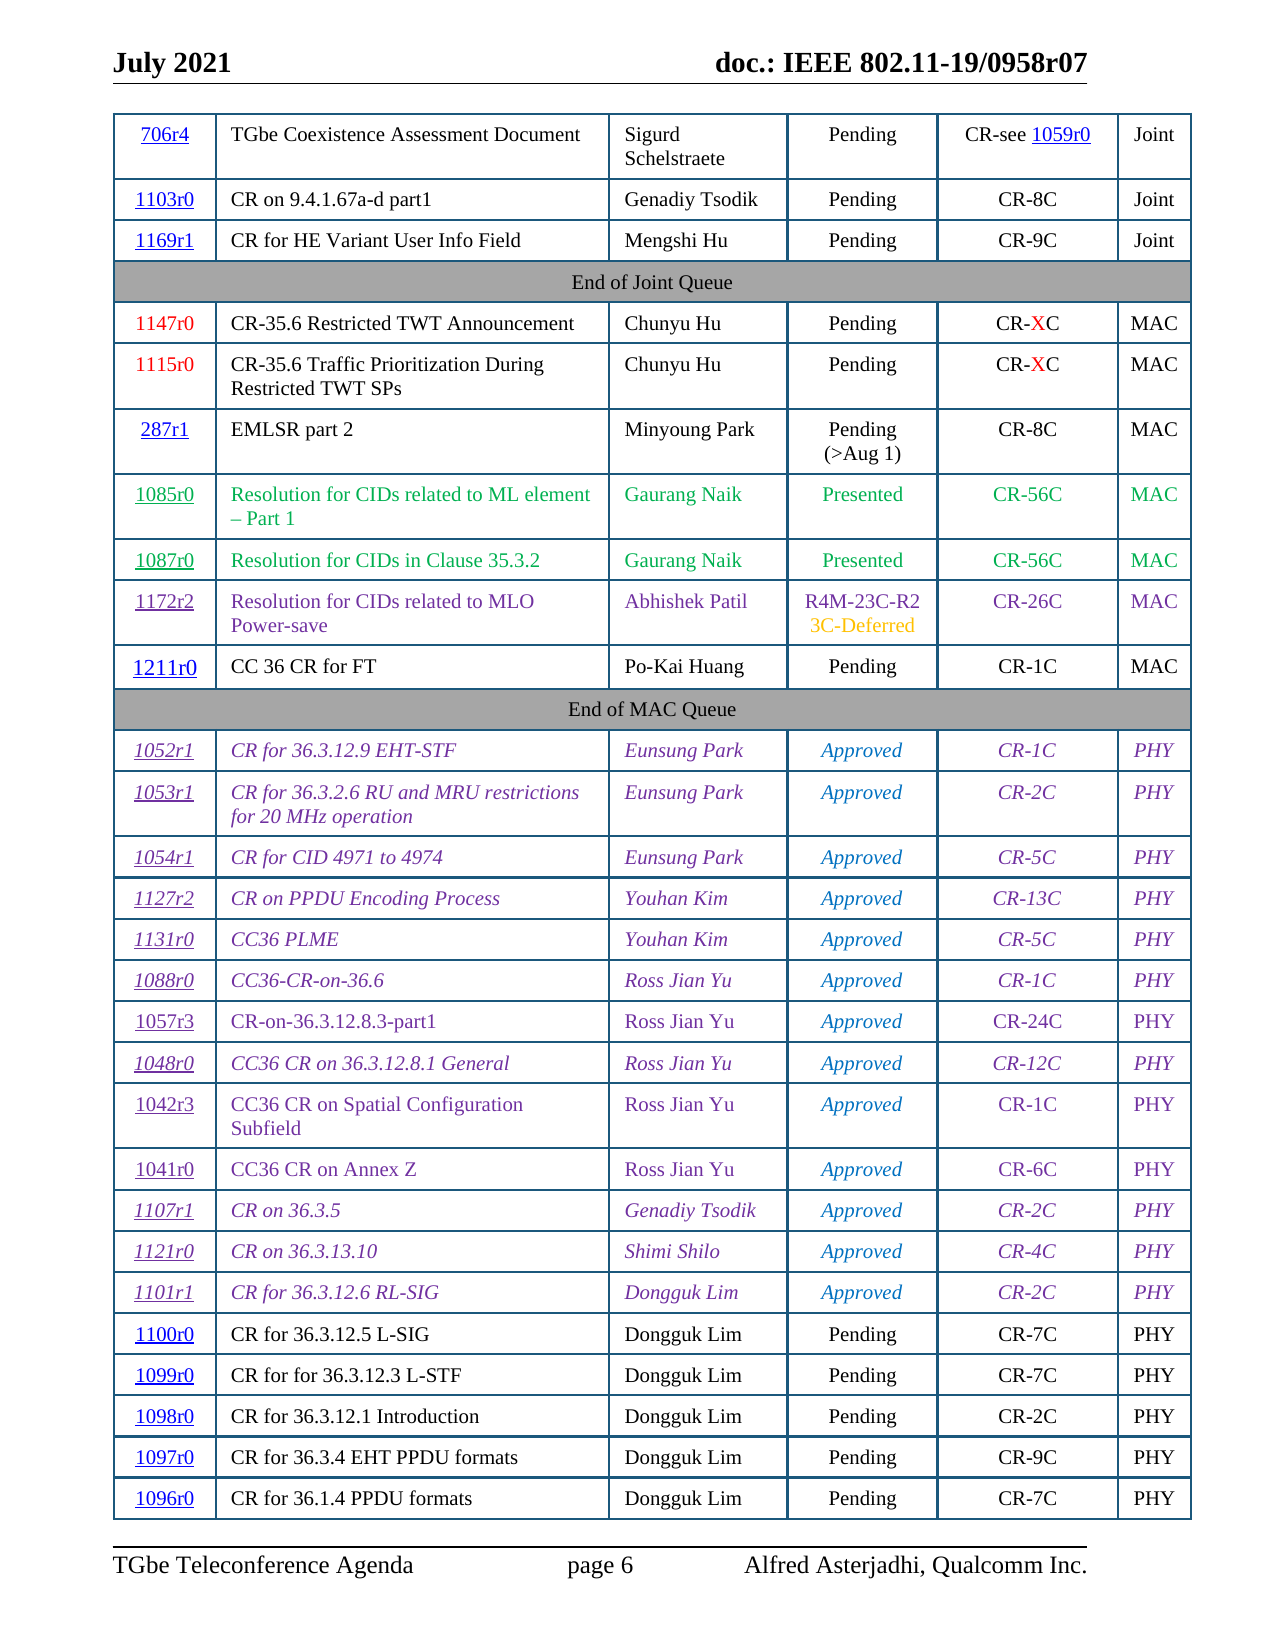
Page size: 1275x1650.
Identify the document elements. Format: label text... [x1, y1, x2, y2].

table_cell Eunsung Park [610, 772, 786, 835]
table_cell MAC [1119, 303, 1190, 342]
table_cell CR-on-36.3.12.8.3-part1 [217, 1002, 608, 1041]
table_cell Dongguk Lim [610, 1438, 786, 1476]
table_cell Gaurang Naik [610, 540, 786, 579]
table_cell Dongguk Lim [610, 1479, 786, 1518]
table_cell Chunyu Hu [610, 344, 786, 407]
table_cell 1121r0 [115, 1232, 215, 1271]
table_cell Pending [789, 344, 936, 407]
table_cell Pending [789, 303, 936, 342]
table_cell CR for for 36.3.12.3 L-STF [217, 1355, 608, 1394]
table_cell Eunsung Park [610, 731, 786, 770]
table_cell Pending [789, 1479, 936, 1518]
table_cell Ross Jian Yu [610, 1002, 786, 1041]
table_cell 1099r0 [115, 1355, 215, 1394]
table_cell CR on PPDU Encoding Process [217, 879, 608, 917]
table_cell Genadiy Tsodik [610, 1191, 786, 1229]
table_cell PHY [1119, 772, 1190, 835]
table_cell 1100r0 [115, 1314, 215, 1353]
table_cell CR-XC [939, 344, 1117, 407]
table_cell CC 36 CR for FT [217, 646, 608, 688]
table_cell CR for 36.3.12.5 L-SIG [217, 1314, 608, 1353]
table_cell 1107r1 [115, 1191, 215, 1229]
table_cell Approved [789, 961, 936, 1000]
table_cell CR-2C [939, 1273, 1117, 1312]
table_cell 1042r3 [115, 1084, 215, 1147]
table_cell PHY [1119, 879, 1190, 917]
table_cell MAC [1119, 475, 1190, 538]
table_cell Shimi Shilo [610, 1232, 786, 1271]
table_cell Approved [789, 731, 936, 770]
table_cell Pending [789, 1355, 936, 1394]
table_cell PHY [1119, 1314, 1190, 1353]
table_cell Pending [789, 1396, 936, 1435]
table_cell PHY [1119, 1043, 1190, 1082]
table_cell Approved [789, 1191, 936, 1229]
table_cell Gaurang Naik [610, 475, 786, 538]
table_cell 1097r0 [115, 1438, 215, 1476]
table_cell Chunyu Hu [610, 303, 786, 342]
table_cell CC36 CR on Annex Z [217, 1149, 608, 1188]
table_cell 1052r1 [115, 731, 215, 770]
table_cell Sigurd Schelstraete [610, 115, 786, 178]
table_cell CR-2C [939, 772, 1117, 835]
table_cell 1054r1 [115, 837, 215, 876]
table_cell 287r1 [115, 410, 215, 473]
table_cell Approved [789, 772, 936, 835]
table_cell Approved [789, 1232, 936, 1271]
table_cell PHY [1119, 1396, 1190, 1435]
table_cell Pending [789, 115, 936, 178]
table_cell CR-4C [939, 1232, 1117, 1271]
table_cell PHY [1119, 1084, 1190, 1147]
table_cell CR for 36.3.2.6 RU and MRU restrictions for 20 MHz operation [217, 772, 608, 835]
table_cell CR-35.6 Traffic Prioritization During Restricted TWT SPs [217, 344, 608, 407]
table_cell PHY [1119, 1149, 1190, 1188]
table_cell Ross Jian Yu [610, 1043, 786, 1082]
table_cell MAC [1119, 540, 1190, 579]
table_cell CR-5C [939, 920, 1117, 959]
table_cell CR-1C [939, 961, 1117, 1000]
table_cell Approved [789, 1084, 936, 1147]
table_cell CR-9C [939, 1438, 1117, 1476]
table_cell MAC [1119, 410, 1190, 473]
table_cell Resolution for CIDs in Clause 35.3.2 [217, 540, 608, 579]
table_cell 1098r0 [115, 1396, 215, 1435]
table_cell CR for 36.3.12.1 Introduction [217, 1396, 608, 1435]
table_cell Resolution for CIDs related to ML element – Part 1 [217, 475, 608, 538]
table_cell Minyoung Park [610, 410, 786, 473]
table_cell Dongguk Lim [610, 1396, 786, 1435]
table_cell CR-see 1059r0 [939, 115, 1117, 178]
table_cell PHY [1119, 1438, 1190, 1476]
table_cell Pending [789, 1314, 936, 1353]
table_cell 1169r1 [115, 221, 215, 260]
table_cell 706r4 [115, 115, 215, 178]
table_cell Mengshi Hu [610, 221, 786, 260]
table_cell CR-8C [939, 180, 1117, 219]
table_cell TGbe Coexistence Assessment Document [217, 115, 608, 178]
table_cell PHY [1119, 1232, 1190, 1271]
table_cell Youhan Kim [610, 920, 786, 959]
table_cell Approved [789, 1273, 936, 1312]
table_cell CR for 36.3.12.6 RL-SIG [217, 1273, 608, 1312]
table_cell PHY [1119, 920, 1190, 959]
table_cell Approved [789, 837, 936, 876]
table_cell 1127r2 [115, 879, 215, 917]
table_cell PHY [1119, 1191, 1190, 1229]
table_cell CR on 9.4.1.67a-d part1 [217, 180, 608, 219]
table_cell Joint [1119, 221, 1190, 260]
table_cell PHY [1119, 837, 1190, 876]
table_cell CR-13C [939, 879, 1117, 917]
table_cell 1103r0 [115, 180, 215, 219]
table_cell 1088r0 [115, 961, 215, 1000]
table_cell CR-7C [939, 1355, 1117, 1394]
table_cell Pending [789, 646, 936, 688]
table_cell CR-5C [939, 837, 1117, 876]
table_cell CR-2C [939, 1191, 1117, 1229]
table_cell CC36 CR on Spatial Configuration Subfield [217, 1084, 608, 1147]
table_cell CC36-CR-on-36.6 [217, 961, 608, 1000]
table_cell CR-56C [939, 475, 1117, 538]
table_cell Approved [789, 1149, 936, 1188]
table_cell Dongguk Lim [610, 1355, 786, 1394]
table_cell CR-8C [939, 410, 1117, 473]
table_cell Ross Jian Yu [610, 1084, 786, 1147]
table_cell Dongguk Lim [610, 1314, 786, 1353]
table_cell PHY [1119, 1355, 1190, 1394]
table_cell Po-Kai Huang [610, 646, 786, 688]
table_cell CR-2C [939, 1396, 1117, 1435]
table_cell Resolution for CIDs related to MLO Power-save [217, 581, 608, 644]
table_cell CR-1C [939, 1084, 1117, 1147]
table_cell Joint [1119, 180, 1190, 219]
table_cell 1101r1 [115, 1273, 215, 1312]
table_cell CC36 PLME [217, 920, 608, 959]
table_cell Pending [789, 180, 936, 219]
table_cell PHY [1119, 1002, 1190, 1041]
table_cell Joint [1119, 115, 1190, 178]
table_cell PHY [1119, 731, 1190, 770]
table_cell PHY [1119, 1273, 1190, 1312]
table_cell 1085r0 [115, 475, 215, 538]
table_cell Ross Jian Yu [610, 961, 786, 1000]
table_cell CR on 36.3.13.10 [217, 1232, 608, 1271]
table_cell CR for CID 4971 to 4974 [217, 837, 608, 876]
table_cell 1131r0 [115, 920, 215, 959]
table_cell R4M-23C-R2 3C-Deferred [789, 581, 936, 644]
table_cell CR-6C [939, 1149, 1117, 1188]
table_cell 1041r0 [115, 1149, 215, 1188]
table_cell 1172r2 [115, 581, 215, 644]
table_cell Approved [789, 879, 936, 917]
table_cell CR-7C [939, 1479, 1117, 1518]
table_cell End of MAC Queue [115, 690, 1190, 729]
table_cell CR-1C [939, 646, 1117, 688]
table_cell 1147r0 [115, 303, 215, 342]
table_cell CR for 36.1.4 PPDU formats [217, 1479, 608, 1518]
table_cell Approved [789, 1043, 936, 1082]
table_cell CR-35.6 Restricted TWT Announcement [217, 303, 608, 342]
table_cell CR-9C [939, 221, 1117, 260]
table_cell CC36 CR on 36.3.12.8.1 General [217, 1043, 608, 1082]
table_cell 1053r1 [115, 772, 215, 835]
table_cell EMLSR part 2 [217, 410, 608, 473]
table_cell Abhishek Patil [610, 581, 786, 644]
table_cell CR-XC [939, 303, 1117, 342]
table_cell Approved [789, 920, 936, 959]
table_cell MAC [1119, 646, 1190, 688]
table_cell 1115r0 [115, 344, 215, 407]
table_cell Presented [789, 475, 936, 538]
table_cell PHY [1119, 1479, 1190, 1518]
table_cell CR-7C [939, 1314, 1117, 1353]
table_cell MAC [1119, 344, 1190, 407]
table_cell Pending [789, 1438, 936, 1476]
table_cell 1057r3 [115, 1002, 215, 1041]
table_cell End of Joint Queue [115, 262, 1190, 301]
table_cell Ross Jian Yu [610, 1149, 786, 1188]
table_cell 1048r0 [115, 1043, 215, 1082]
table_cell CR-26C [939, 581, 1117, 644]
table_cell Pending [789, 221, 936, 260]
table_cell CR on 36.3.5 [217, 1191, 608, 1229]
table_cell CR-1C [939, 731, 1117, 770]
table_cell 1211r0 [115, 646, 215, 688]
table_cell CR for HE Variant User Info Field [217, 221, 608, 260]
table_cell CR for 36.3.4 EHT PPDU formats [217, 1438, 608, 1476]
table_cell Presented [789, 540, 936, 579]
table_cell Pending (>Aug 1) [789, 410, 936, 473]
table_cell CR-24C [939, 1002, 1117, 1041]
table_cell Approved [789, 1002, 936, 1041]
table_cell Youhan Kim [610, 879, 786, 917]
table_cell Eunsung Park [610, 837, 786, 876]
table_cell PHY [1119, 961, 1190, 1000]
table_cell MAC [1119, 581, 1190, 644]
table_cell Genadiy Tsodik [610, 180, 786, 219]
table_cell 1087r0 [115, 540, 215, 579]
table_cell CR-12C [939, 1043, 1117, 1082]
table_cell Dongguk Lim [610, 1273, 786, 1312]
table_cell CR for 36.3.12.9 EHT-STF [217, 731, 608, 770]
table_cell CR-56C [939, 540, 1117, 579]
table_cell 1096r0 [115, 1479, 215, 1518]
